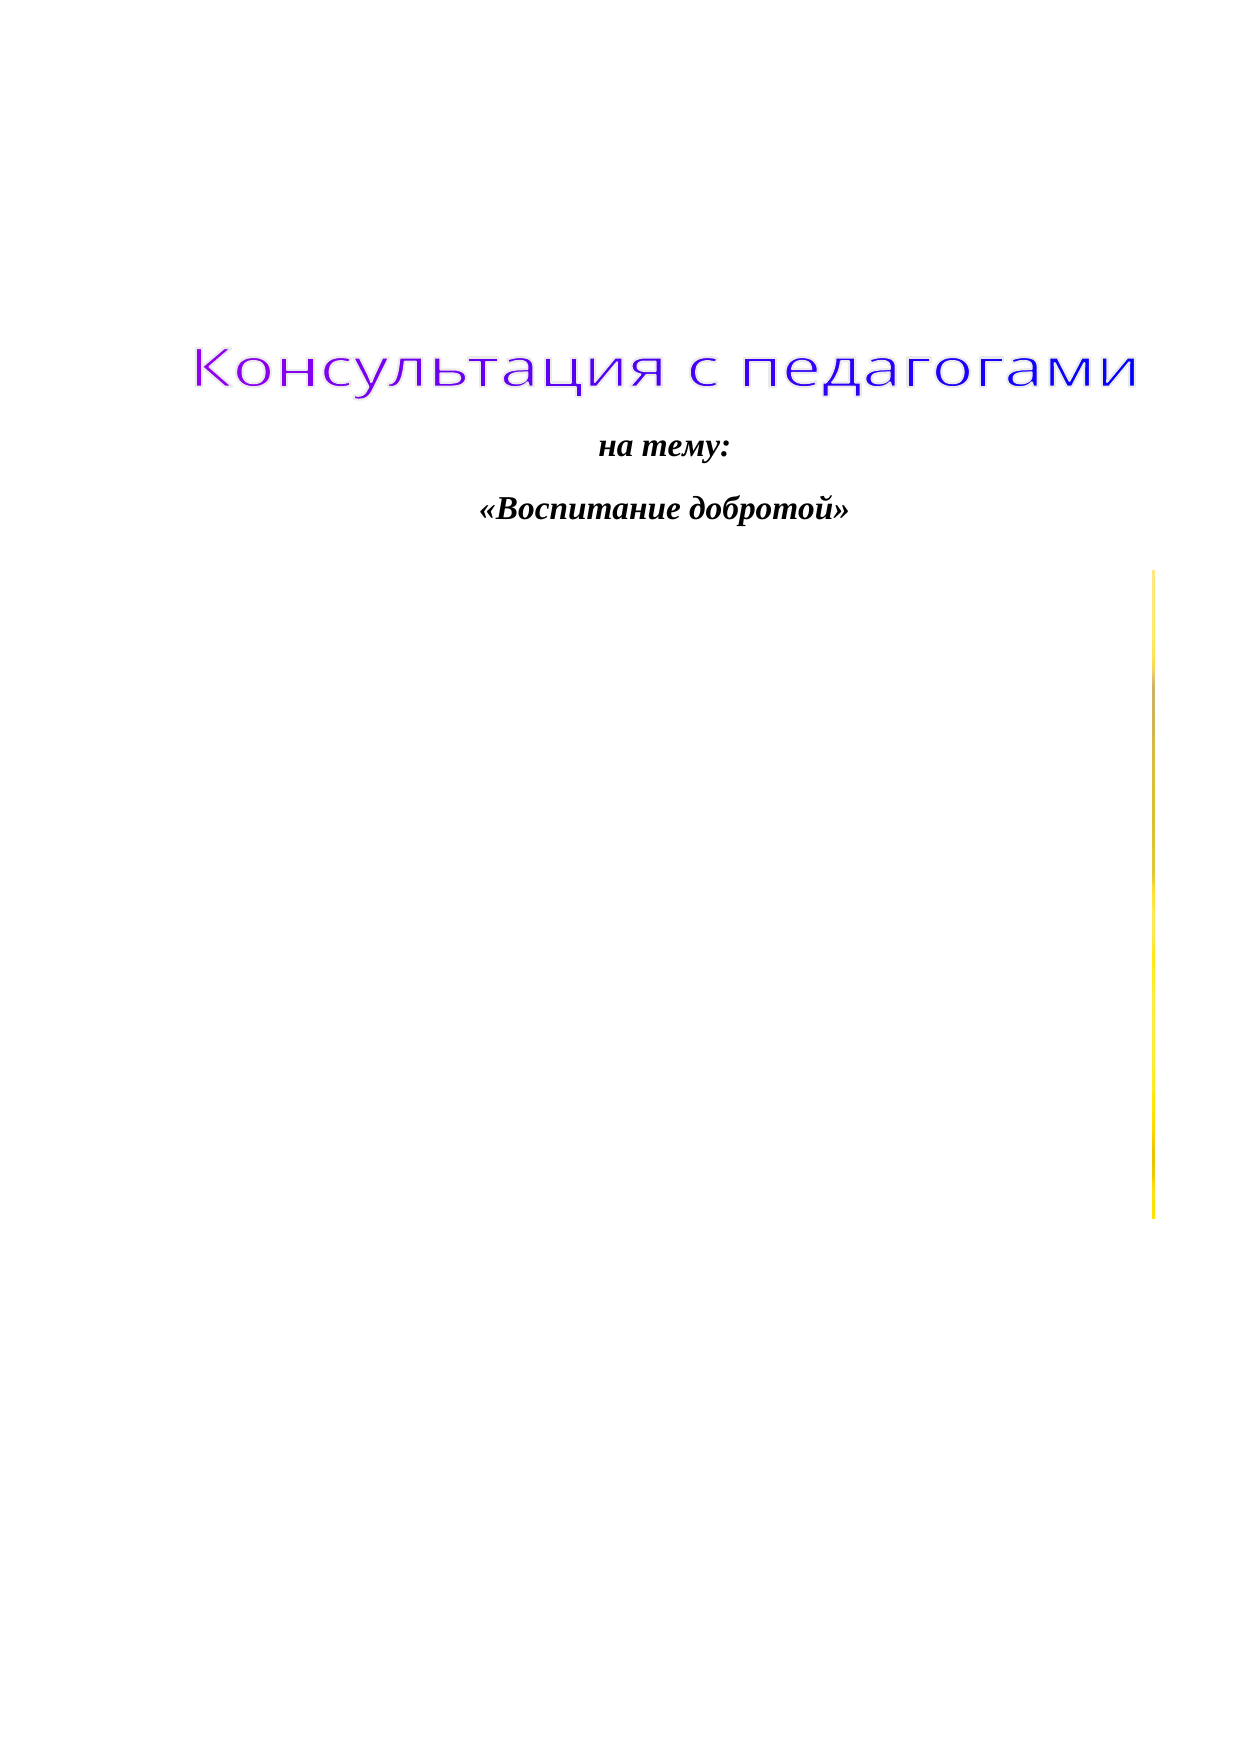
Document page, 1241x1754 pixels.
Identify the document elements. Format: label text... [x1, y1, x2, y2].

text на тему: [177, 348, 1152, 463]
text «Воспитание добротой» [177, 488, 1152, 526]
